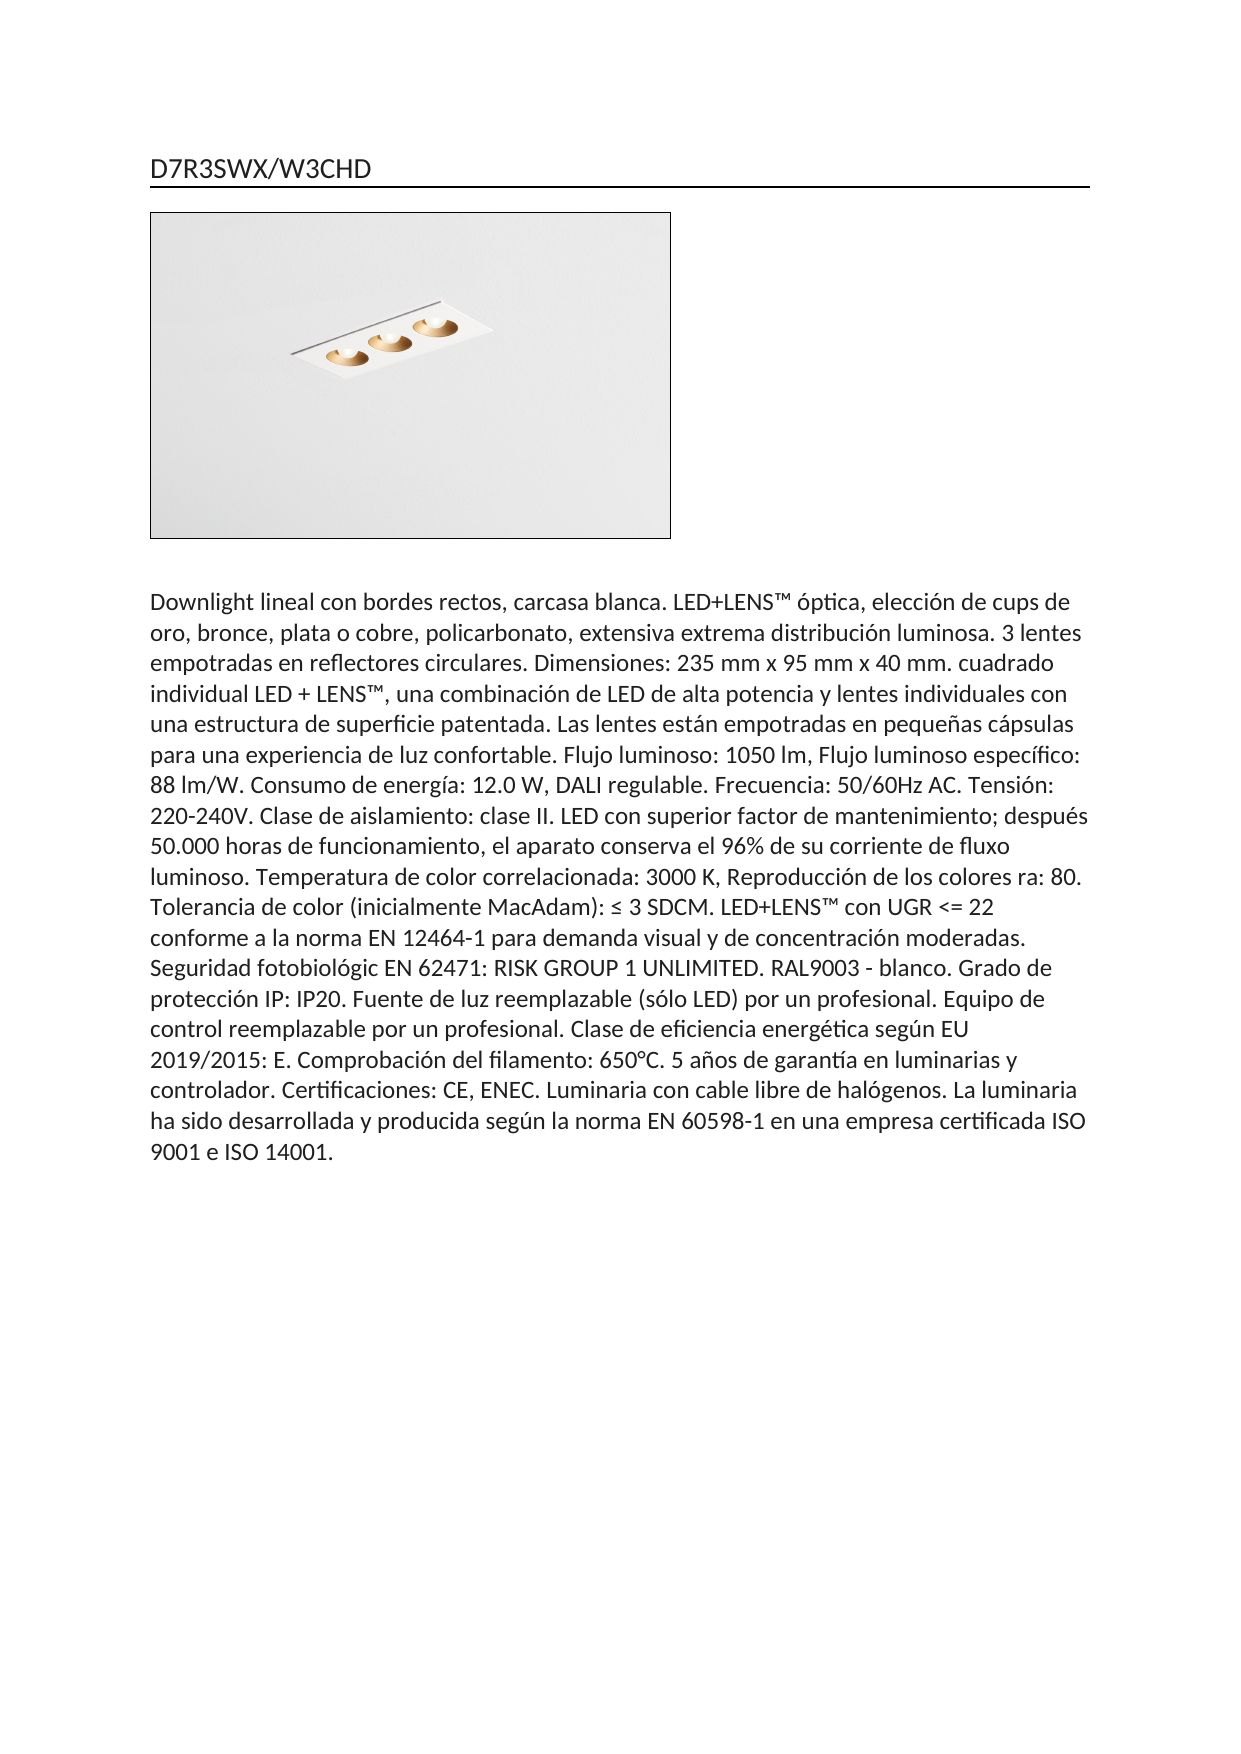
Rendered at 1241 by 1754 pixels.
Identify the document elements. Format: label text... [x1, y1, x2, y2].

picture [151, 213, 670, 538]
text D7R3SWX/W3CHD [150, 150, 1090, 186]
text Downlight lineal con bordes rectos, carcasa blanca. LED+LENS™ óptica, elección de cups de oro, bronce, plata o cobre, policarbonato, extensiva extrema distribución luminosa. 3 lentes empotradas en reflectores circulares. Dimensiones: 235 mm x 95 mm x 40 mm. cuadrado individual LED + LENS™, una combinación de LED de alta potencia y lentes individuales con una estructura de superficie patentada. Las lentes están empotradas en pequeñas cápsulas para una experiencia de luz confortable. Flujo luminoso: 1050 lm, Flujo luminoso específico: 88 lm/W. Consumo de energía: 12.0 W, DALI regulable. Frecuencia: 50/60Hz AC. Tensión: 220-240V. Clase de aislamiento: clase II. LED con superior factor de mantenimiento; después 50.000 horas de funcionamiento, el aparato conserva el 96% de su corriente de fluxo luminoso. Temperatura de color correlacionada: 3000 K, Reproducción de los colores ra: 80. Tolerancia de color (inicialmente MacAdam): ≤ 3 SDCM. LED+LENS™ con UGR <= 22 conforme a la norma EN 12464-1 para demanda visual y de concentración moderadas. Seguridad fotobiológic EN 62471: RISK GROUP 1 UNLIMITED. RAL9003 - blanco. Grado de protección IP: IP20. Fuente de luz reemplazable (sólo LED) por un profesional. Equipo de control reemplazable por un profesional. Clase de eficiencia energética según EU 2019/2015: E. Comprobación del filamento: 650°C. 5 años de garantía en luminarias y controlador. Certificaciones: CE, ENEC. Luminaria con cable libre de halógenos. La luminaria ha sido desarrollada y producida según la norma EN 60598-1 en una empresa certificada ISO 9001 e ISO 14001. [150, 586, 1090, 1166]
